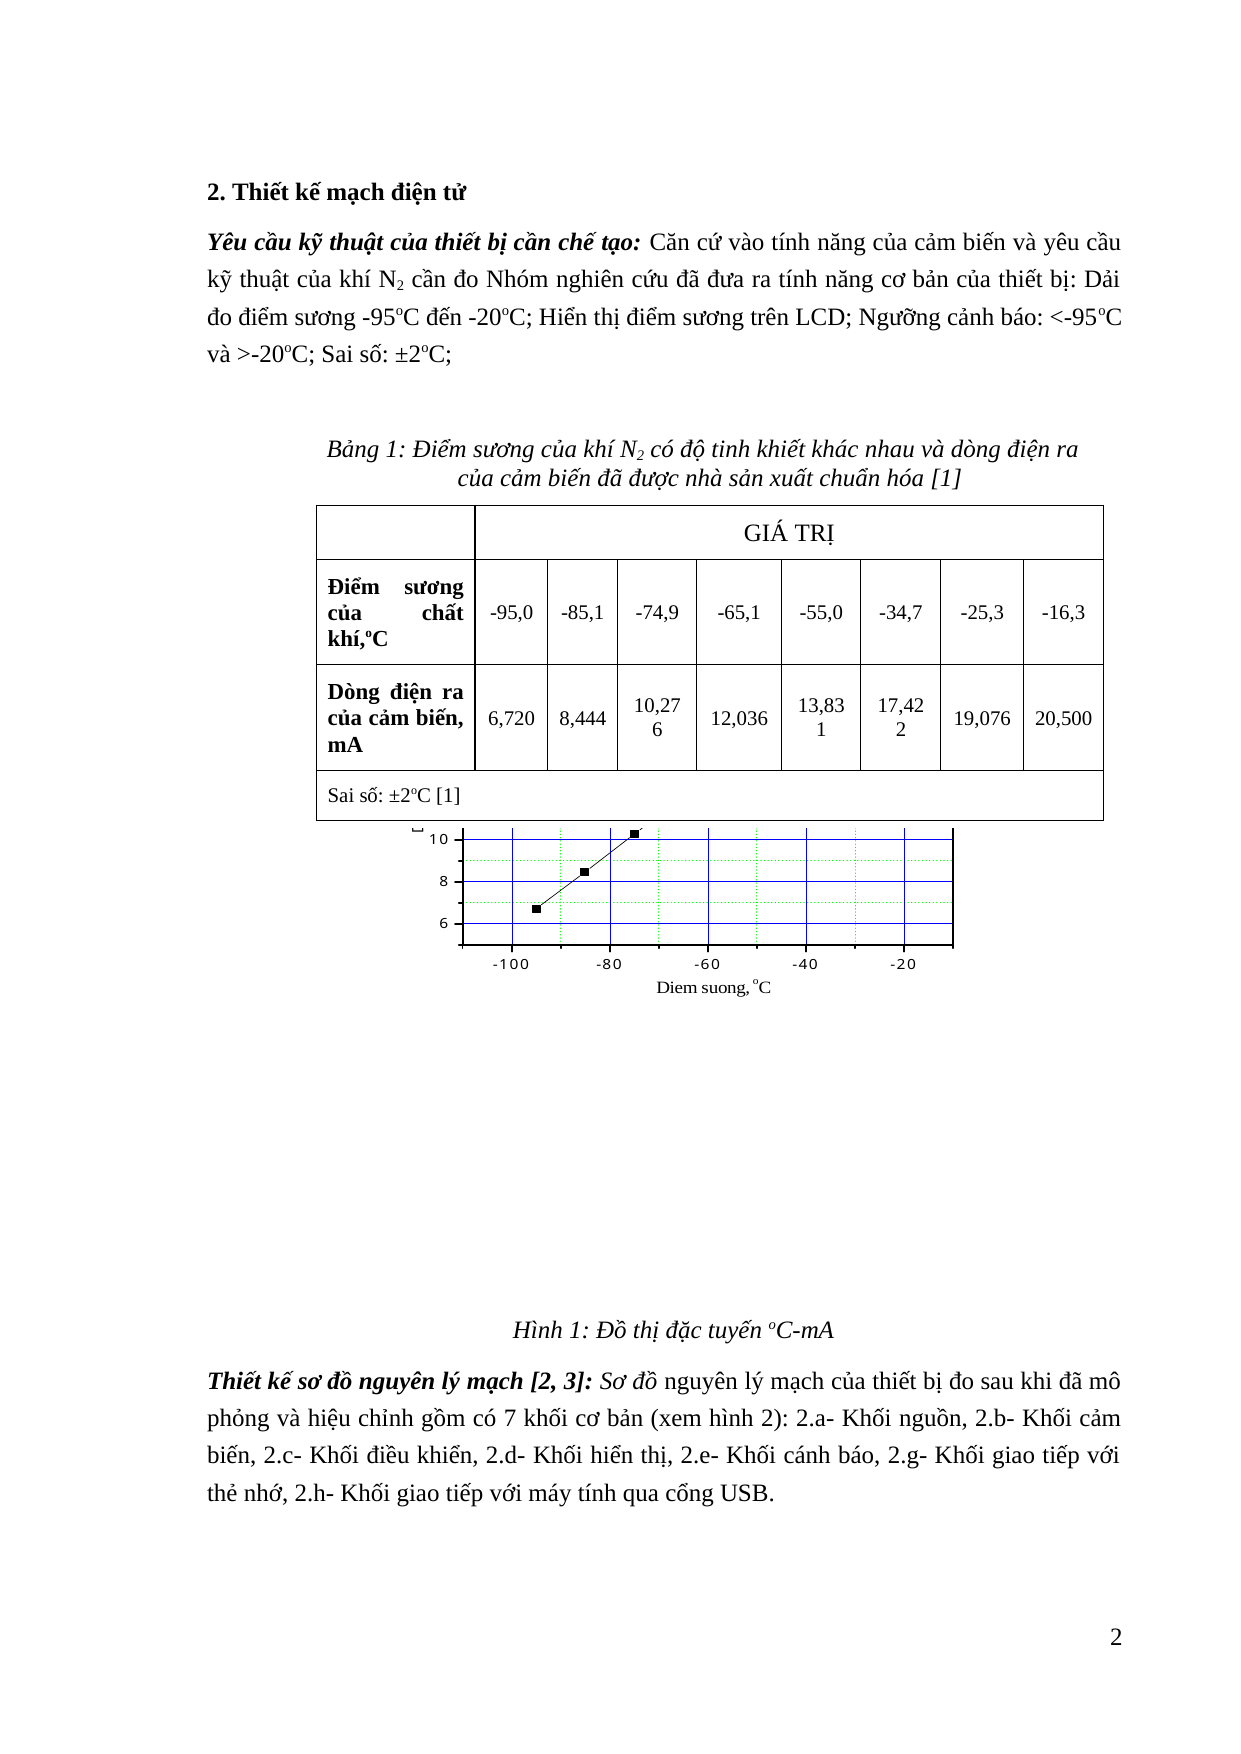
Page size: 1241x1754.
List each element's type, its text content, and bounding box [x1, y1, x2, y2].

table_cell -25,3 [941, 560, 1023, 664]
text Yêu cầu kỹ thuật của thiết bị cần chế tạo: Căn cứ vào tính năng của cảm biến và yêu cầu kỹ thuật của khí N2 cần đo Nhóm nghiên cứu đã đưa ra tính năng cơ bản của thiết bị: Dải đo điểm sương -95oC đến -20oC; Hiển thị điểm sương trên LCD; Ngưỡng cảnh báo: <-95oC và >-20oC; Sai số: ±2oC; [207, 227, 1122, 368]
table_cell -85,1 [548, 560, 617, 664]
table_cell [317, 506, 474, 559]
table_cell 20,500 [1024, 665, 1103, 769]
table_cell Sai số: ±2oC [1] [317, 771, 1103, 819]
table_cell Hình 1: Đồ thị đặc tuyến oC-mA [303, 1316, 1044, 1344]
table_cell -16,3 [1024, 560, 1103, 664]
table_cell -65,1 [697, 560, 781, 664]
table_cell -95,0 [476, 560, 547, 664]
table_cell GIÁ TRỊ [476, 506, 1103, 559]
subtitle Thiết kế sơ đồ nguyên lý mạch [2, 3]: Sơ đồ nguyên lý mạch của thiết bị đo sau khi đã mô phỏng và hiệu chỉnh gồm có 7 khối cơ bản (xem hình 2): 2.a- Khối nguồn, 2.b- Khối cảm biến, 2.c- Khối điều khiển, 2.d- Khối hiển thị, 2.e- Khối cánh báo, 2.g- Khối giao tiếp với thẻ nhớ, 2.h- Khối giao tiếp với máy tính qua cổng USB. [207, 1366, 1122, 1506]
table_cell -34,7 [861, 560, 940, 664]
table_cell 10,276 [618, 665, 696, 769]
table_cell Điểm sương của chất khí,oC [317, 560, 474, 664]
table_cell 13,831 [782, 665, 860, 769]
subtitle 2. Thiết kế mạch điện tử [207, 177, 1122, 206]
table_cell -55,0 [782, 560, 860, 664]
table_cell -74,9 [618, 560, 696, 664]
table_header [303, 828, 1044, 1316]
table_cell 8,444 [548, 665, 617, 769]
table_cell Dòng điện ra của cảm biến, mA [317, 665, 474, 769]
table_cell 19,076 [941, 665, 1023, 769]
table_cell 17,422 [861, 665, 940, 769]
table_cell 6,720 [476, 665, 547, 769]
table_header Bảng 1: Điểm sương của khí N2 có độ tinh khiết khác nhau và dòng điện ra của cảm biến đã được nhà sản xuất chuẩn hóa [1] [316, 422, 1103, 504]
table_cell 12,036 [697, 665, 781, 769]
